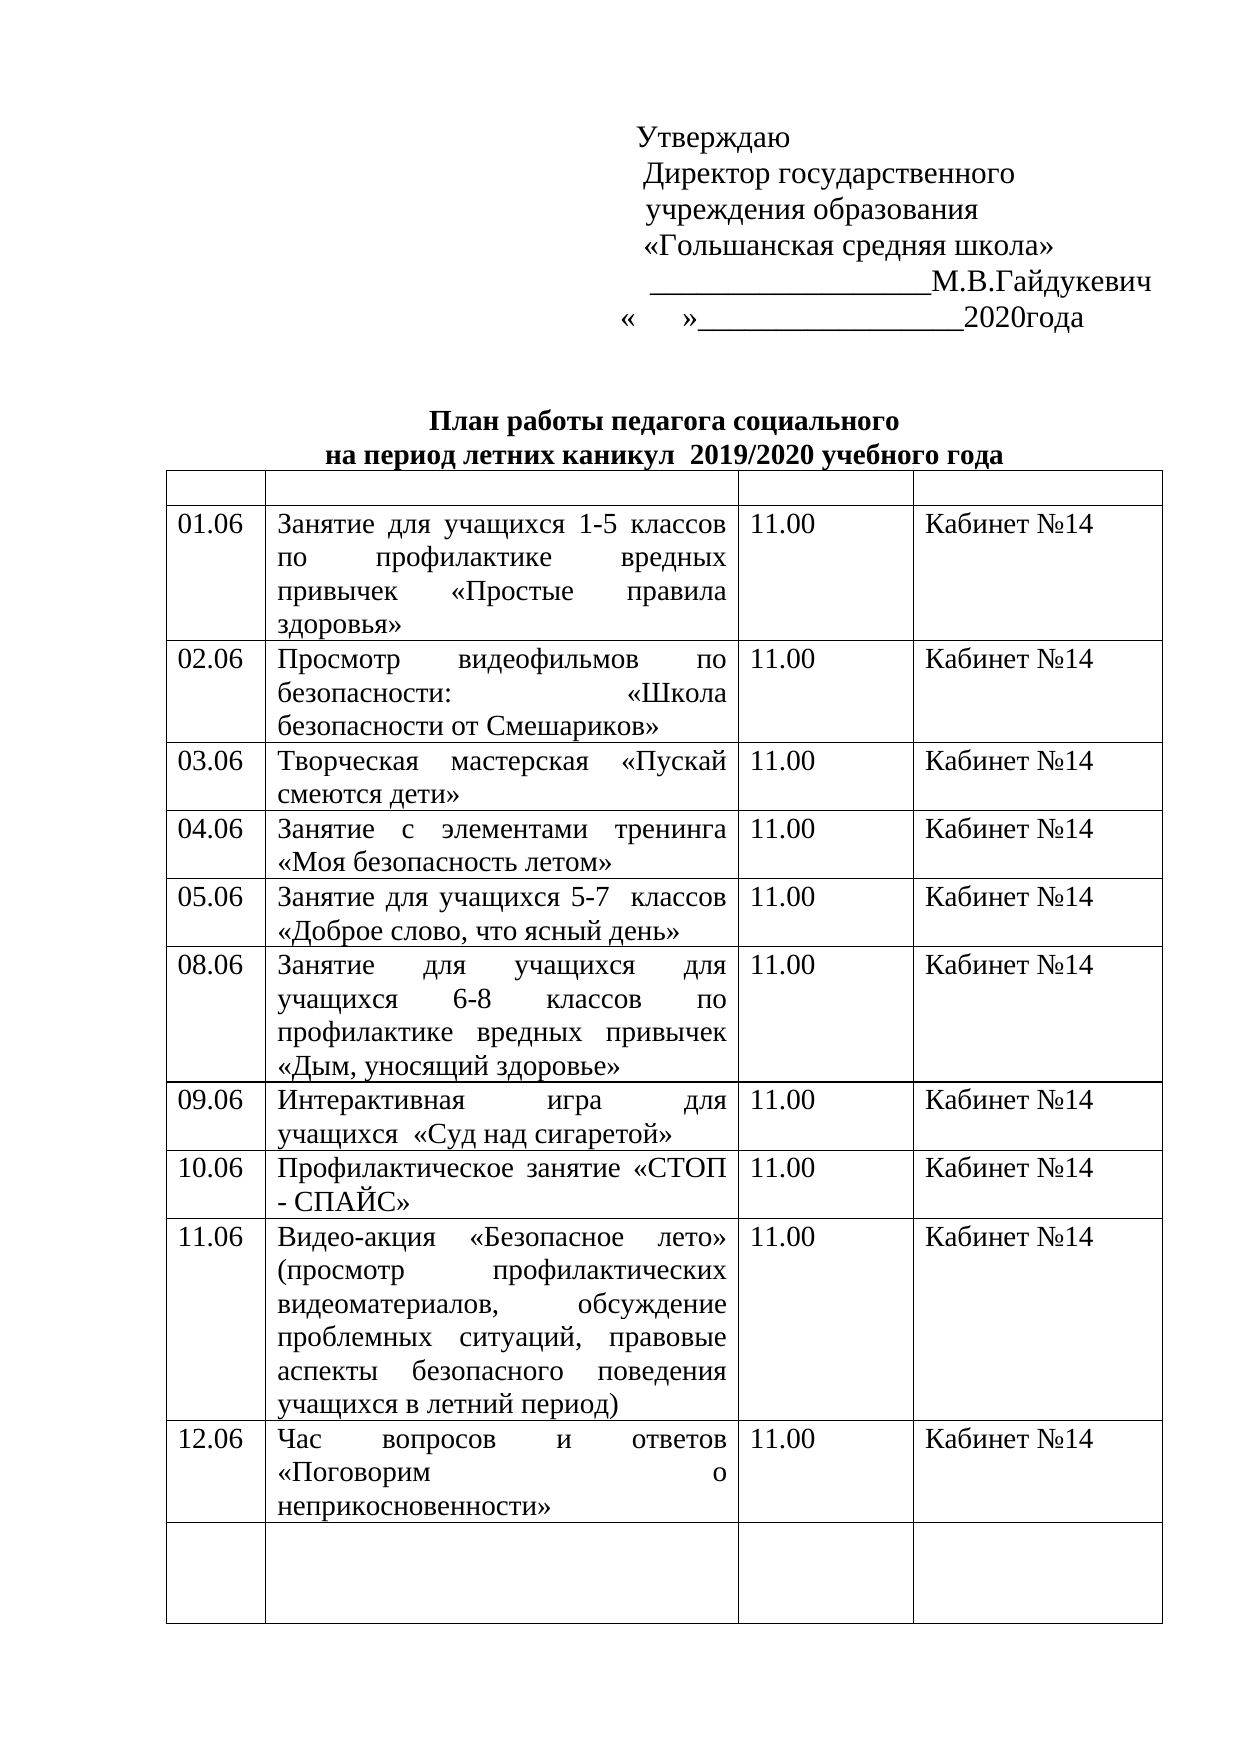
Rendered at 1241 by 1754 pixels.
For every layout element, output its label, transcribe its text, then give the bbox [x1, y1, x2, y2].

table_cell 11.00 [739, 506, 913, 640]
text на период летних каникул 2019/2020 учебного года [177, 437, 1152, 470]
table_cell 11.00 [739, 1219, 913, 1420]
table_cell Творческая мастерская «Пускай смеются дети» [460, 743, 738, 810]
table_cell [167, 1523, 265, 1623]
table_cell 11.00 [739, 811, 913, 878]
table_cell 11.00 [739, 743, 913, 810]
table_cell 08.06 [167, 947, 265, 1081]
table_cell 11.00 [739, 947, 913, 1081]
table_cell 12.06 [167, 1421, 265, 1522]
table_cell Кабинет №14 [914, 1083, 1162, 1149]
table_cell Кабинет №14 [914, 506, 1162, 640]
table_cell 11.06 [167, 1219, 265, 1420]
table_cell [914, 1523, 1162, 1623]
table_cell 09.06 [167, 1083, 265, 1149]
list Директор государственного [288, 154, 1152, 190]
table_header [914, 471, 1162, 505]
table_cell Кабинет №14 [914, 1151, 1162, 1218]
table_cell Кабинет №14 [914, 1219, 1162, 1420]
table_cell Кабинет №14 [914, 1421, 1162, 1522]
table_cell 01.06 [167, 506, 265, 640]
table_cell 04.06 [167, 811, 265, 878]
table_cell Кабинет №14 [914, 811, 1162, 878]
table_cell [266, 1523, 738, 1623]
table_cell Занятие с элементами тренинга «Моя безопасность летом» [266, 811, 738, 878]
table_cell 11.00 [739, 641, 913, 742]
table_cell 10.06 [167, 1151, 265, 1218]
text План работы педагога социального [177, 403, 1152, 437]
table_cell 03.06 [167, 743, 265, 810]
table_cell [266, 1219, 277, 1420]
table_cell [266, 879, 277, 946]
table_cell Занятие для учащихся 5-7 классов «Доброе слово, что ясный день» [386, 879, 738, 946]
table_cell Видео-акция «Безопасное лето» (просмотр профилактических видеоматериалов, обсуждение проблемных ситуаций, правовые аспекты безопасного поведения учащихся в летний период) [619, 1219, 738, 1420]
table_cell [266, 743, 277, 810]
table_header [266, 471, 738, 505]
table_cell Кабинет №14 [914, 947, 1162, 1081]
table_cell Просмотр видеофильмов по безопасности: «Школа безопасности от Смешариков» [266, 641, 738, 742]
table_cell Занятие для учащихся 1-5 классов по профилактике вредных привычек «Простые правила здоровья» [266, 506, 738, 640]
table_cell 11.00 [739, 1083, 913, 1149]
table_cell Кабинет №14 [914, 743, 1162, 810]
list __________________М.В.Гайдукевич [288, 262, 1152, 298]
table_header [739, 471, 913, 505]
text « »_________________2020года [546, 298, 1152, 334]
table_cell 11.00 [739, 1151, 913, 1218]
table_cell Интерактивная игра для учащихся «Суд над сигаретой» [266, 1083, 738, 1149]
table_cell Кабинет №14 [914, 641, 1162, 742]
table_cell Занятие для учащихся для учащихся 6-8 классов по профилактике вредных привычек «Дым, уносящий здоровье» [266, 947, 738, 1081]
list «Гольшанская средняя школа» [510, 226, 1152, 262]
table_cell 02.06 [167, 641, 265, 742]
table_header [167, 471, 265, 505]
table_cell Час вопросов и ответов «Поговорим о неприкосновенности» [266, 1421, 738, 1522]
text Утверждаю [620, 118, 1152, 154]
table_cell Кабинет №14 [914, 879, 1162, 946]
table_cell [739, 1523, 913, 1623]
table_cell 05.06 [167, 879, 265, 946]
table_cell 11.00 [739, 879, 913, 946]
list учреждения образования [288, 190, 1152, 226]
table_cell Профилактическое занятие «СТОП - СПАЙС» [266, 1151, 738, 1218]
table_cell 11.00 [739, 1421, 913, 1522]
